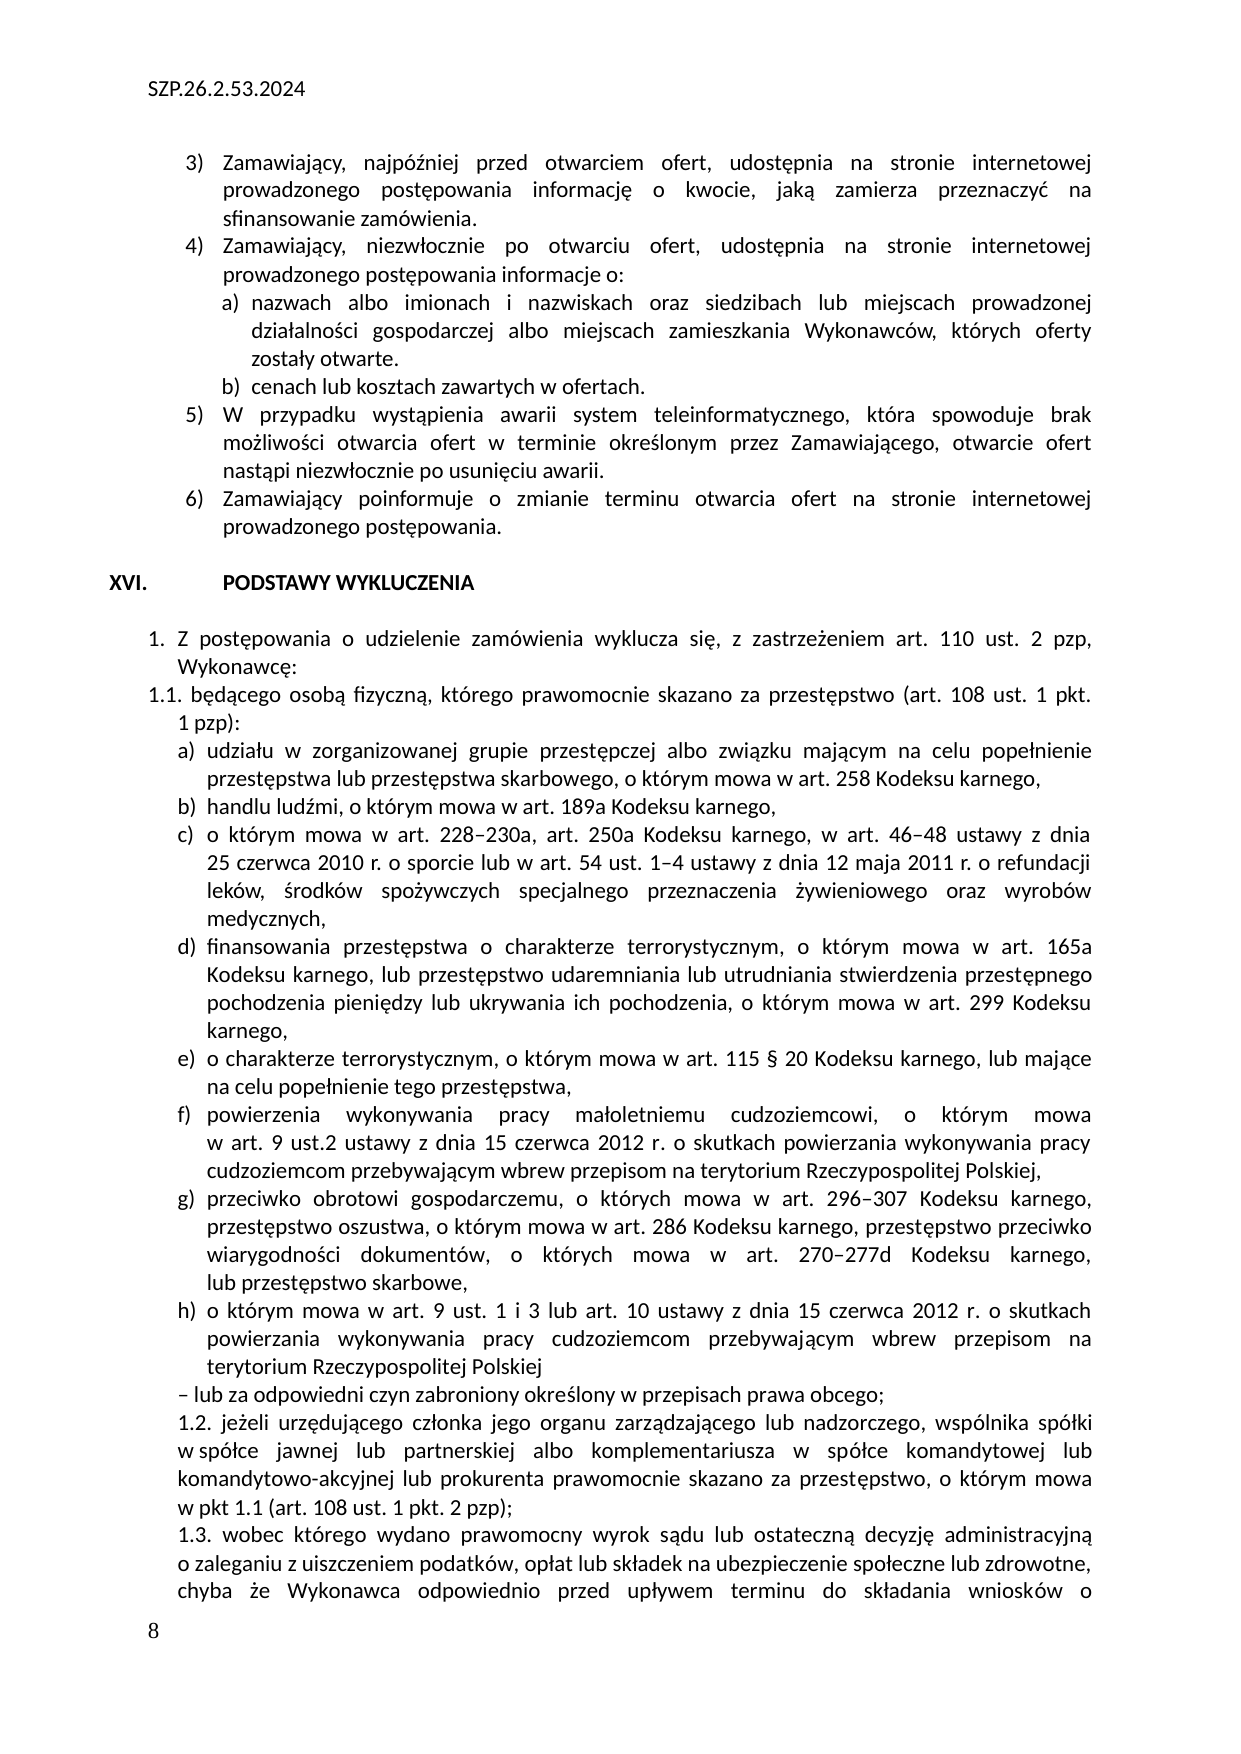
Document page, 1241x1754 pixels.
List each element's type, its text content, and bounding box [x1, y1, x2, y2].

list Zamawiający, niezwłocznie po otwarciu ofert, udostępnia na stronie internetowej prowadzonego postępowania informacje o: [185, 232, 1093, 288]
list W przypadku wystąpienia awarii system teleinformatycznego, która spowoduje brak możliwości otwarcia ofert w terminie określonym przez Zamawiającego, otwarcie ofert nastąpi niezwłocznie po usunięciu awarii. [185, 400, 1093, 484]
list o którym mowa w art. 9 ust. 1 i 3 lub art. 10 ustawy z dnia 15 czerwca 2012 r. o skutkach powierzania wykonywania pracy cudzoziemcom przebywającym wbrew przepisom na terytorium Rzeczypospolitej Polskiej [177, 1296, 1093, 1381]
list PODSTAWY WYKLUCZENIA [148, 568, 1093, 596]
list powierzenia wykonywania pracy małoletniemu cudzoziemcowi, o którym mowa w art. 9 ust.2 ustawy z dnia 15 czerwca 2012 r. o skutkach powierzania wykonywania pracy cudzoziemcom przebywającym wbrew przepisom na terytorium Rzeczypospolitej Polskiej, [177, 1100, 1093, 1184]
text – lub za odpowiedni czyn zabroniony określony w przepisach prawa obcego; [148, 1381, 1093, 1408]
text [177, 1521, 1093, 1605]
list o którym mowa w art. 228–230a, art. 250a Kodeksu karnego, w art. 46–48 ustawy z dnia 25 czerwca 2010 r. o sporcie lub w art. 54 ust. 1–4 ustawy z dnia 12 maja 2011 r. o refundacji leków, środków spożywczych specjalnego przeznaczenia żywieniowego oraz wyrobów medycznych, [177, 820, 1093, 932]
list udziału w zorganizowanej grupie przestępczej albo związku mającym na celu popełnienie przestępstwa lub przestępstwa skarbowego, o którym mowa w art. 258 Kodeksu karnego, [177, 736, 1093, 792]
text 1.2. jeżeli urzędującego członka jego organu zarządzającego lub nadzorczego, wspólnika spółki w spółce jawnej lub partnerskiej albo komplementariusza w spółce komandytowej lub komandytowo-akcyjnej lub prokurenta prawomocnie skazano za przestępstwo, o którym mowa w pkt 1.1 (art. 108 ust. 1 pkt. 2 pzp); [177, 1408, 1093, 1521]
list handlu ludźmi, o którym mowa w art. 189a Kodeksu karnego, [177, 792, 1093, 820]
list Zamawiający poinformuje o zmianie terminu otwarcia ofert na stronie internetowej prowadzonego postępowania. [185, 484, 1093, 540]
list Z postępowania o udzielenie zamówienia wyklucza się, z zastrzeżeniem art. 110 ust. 2 pzp, Wykonawcę: [148, 624, 1093, 680]
list o charakterze terrorystycznym, o którym mowa w art. 115 § 20 Kodeksu karnego, lub mające na celu popełnienie tego przestępstwa, [177, 1044, 1093, 1100]
list przeciwko obrotowi gospodarczemu, o których mowa w art. 296–307 Kodeksu karnego, przestępstwo oszustwa, o którym mowa w art. 286 Kodeksu karnego, przestępstwo przeciwko wiarygodności dokumentów, o których mowa w art. 270–277d Kodeksu karnego, lub przestępstwo skarbowe, [177, 1184, 1093, 1296]
list finansowania przestępstwa o charakterze terrorystycznym, o którym mowa w art. 165a Kodeksu karnego, lub przestępstwo udaremniania lub utrudniania stwierdzenia przestępnego pochodzenia pieniędzy lub ukrywania ich pochodzenia, o którym mowa w art. 299 Kodeksu karnego, [177, 932, 1093, 1044]
list Zamawiający, najpóźniej przed otwarciem ofert, udostępnia na stronie internetowej prowadzonego postępowania informację o kwocie, jaką zamierza przeznaczyć na sfinansowanie zamówienia. [185, 148, 1093, 232]
list cenach lub kosztach zawartych w ofertach. [221, 372, 1093, 400]
text 1.1. będącego osobą fizyczną, którego prawomocnie skazano za przestępstwo (art. 108 ust. 1 pkt. 1 pzp): [148, 680, 1093, 736]
list nazwach albo imionach i nazwiskach oraz siedzibach lub miejscach prowadzonej działalności gospodarczej albo miejscach zamieszkania Wykonawców, których oferty zostały otwarte. [221, 288, 1093, 372]
